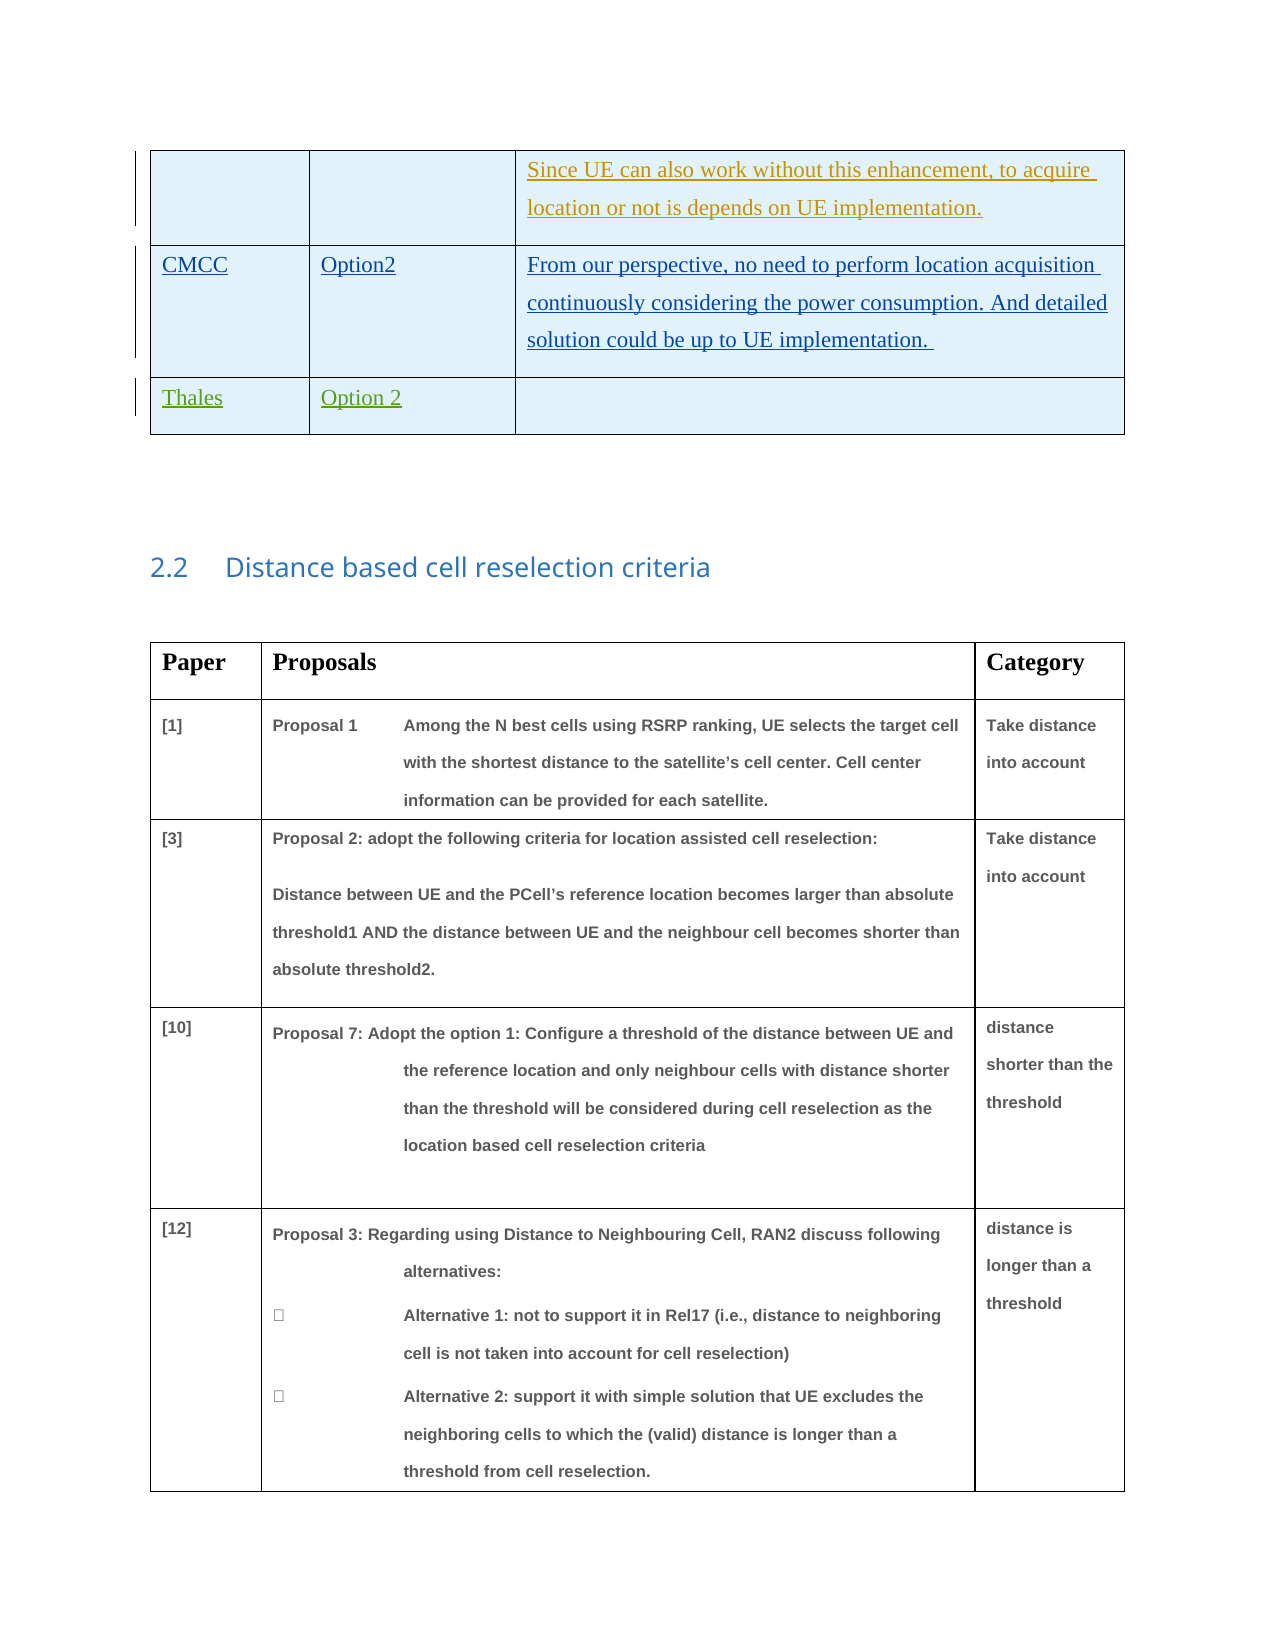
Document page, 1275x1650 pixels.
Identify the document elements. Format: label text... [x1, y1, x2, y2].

table_cell Proposal 2: adopt the following criteria for location assisted cell reselection: Distance between UE and the PCell’s reference location becomes larger than absolute threshold1 AND the distance between UE and the neighbour cell becomes shorter than absolute threshold2. [262, 820, 974, 1007]
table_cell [976, 1209, 1124, 1491]
table_cell Proposal 1 Among the N best cells using RSRP ranking, UE selects the target cell with the shortest distance to the satellite’s cell center. Cell center information can be provided for each satellite. [262, 700, 974, 819]
table_cell Proposal 7: Adopt the option 1: Configure a threshold of the distance between UE and the reference location and only neighbour cells with distance shorter than the threshold will be considered during cell reselection as the location based cell reselection criteria [262, 1008, 974, 1208]
table_cell distance shorter than the threshold [976, 1008, 1124, 1208]
table_cell [12] [151, 1209, 261, 1491]
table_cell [262, 1209, 974, 1491]
table_header Paper [151, 643, 261, 699]
table_cell Take distance into account [976, 700, 1124, 819]
table_cell Take distance into account [976, 820, 1124, 1007]
subtitle Distance based cell reselection criteria [150, 548, 1125, 585]
table_cell [10] [151, 1008, 261, 1208]
table_cell [3] [151, 820, 261, 1007]
table_header Category [976, 643, 1124, 699]
table_cell [1] [151, 700, 261, 819]
table_header Proposals [262, 643, 974, 699]
